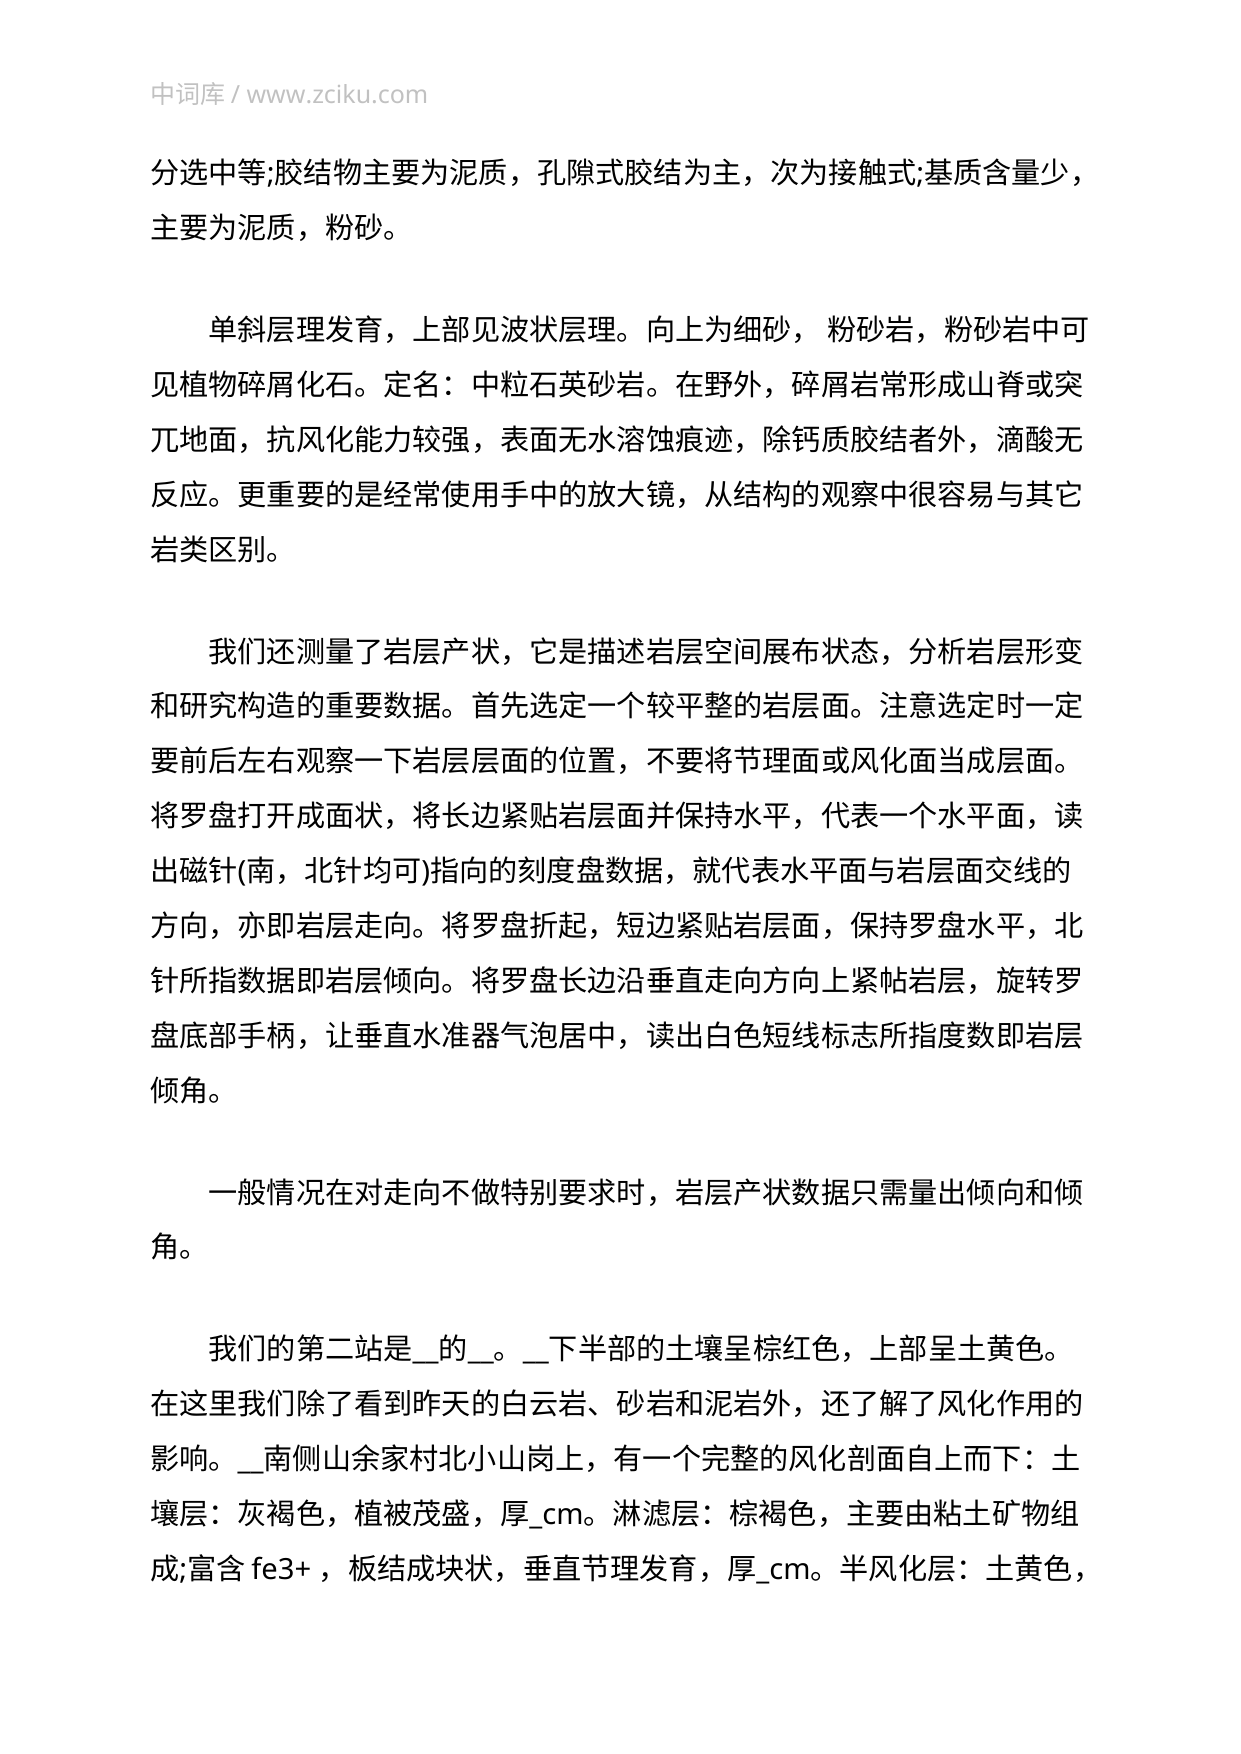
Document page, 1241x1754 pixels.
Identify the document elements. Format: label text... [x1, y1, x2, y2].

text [150, 1326, 1090, 1588]
text 单斜层理发育，上部见波状层理。向上为细砂， 粉砂岩，粉砂岩中可见植物碎屑化石。定名：中粒石英砂岩。在野外，碎屑岩常形成山脊或突兀地面，抗风化能力较强，表面无水溶蚀痕迹，除钙质胶结者外，滴酸无反应。更重要的是经常使用手中的放大镜，从结构的观察中很容易与其它岩类区别。 [150, 307, 1090, 569]
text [150, 150, 1090, 247]
text 我们还测量了岩层产状，它是描述岩层空间展布状态，分析岩层形变和研究构造的重要数据。首先选定一个较平整的岩层面。注意选定时一定要前后左右观察一下岩层层面的位置，不要将节理面或风化面当成层面。将罗盘打开成面状，将长边紧贴岩层面并保持水平，代表一个水平面，读出磁针(南，北针均可)指向的刻度盘数据，就代表水平面与岩层面交线的方向，亦即岩层走向。将罗盘折起，短边紧贴岩层面，保持罗盘水平，北针所指数据即岩层倾向。将罗盘长边沿垂直走向方向上紧帖岩层，旋转罗盘底部手柄，让垂直水准器气泡居中，读出白色短线标志所指度数即岩层倾角。 [150, 628, 1090, 1110]
text 一般情况在对走向不做特别要求时，岩层产状数据只需量出倾向和倾角。 [150, 1169, 1090, 1266]
